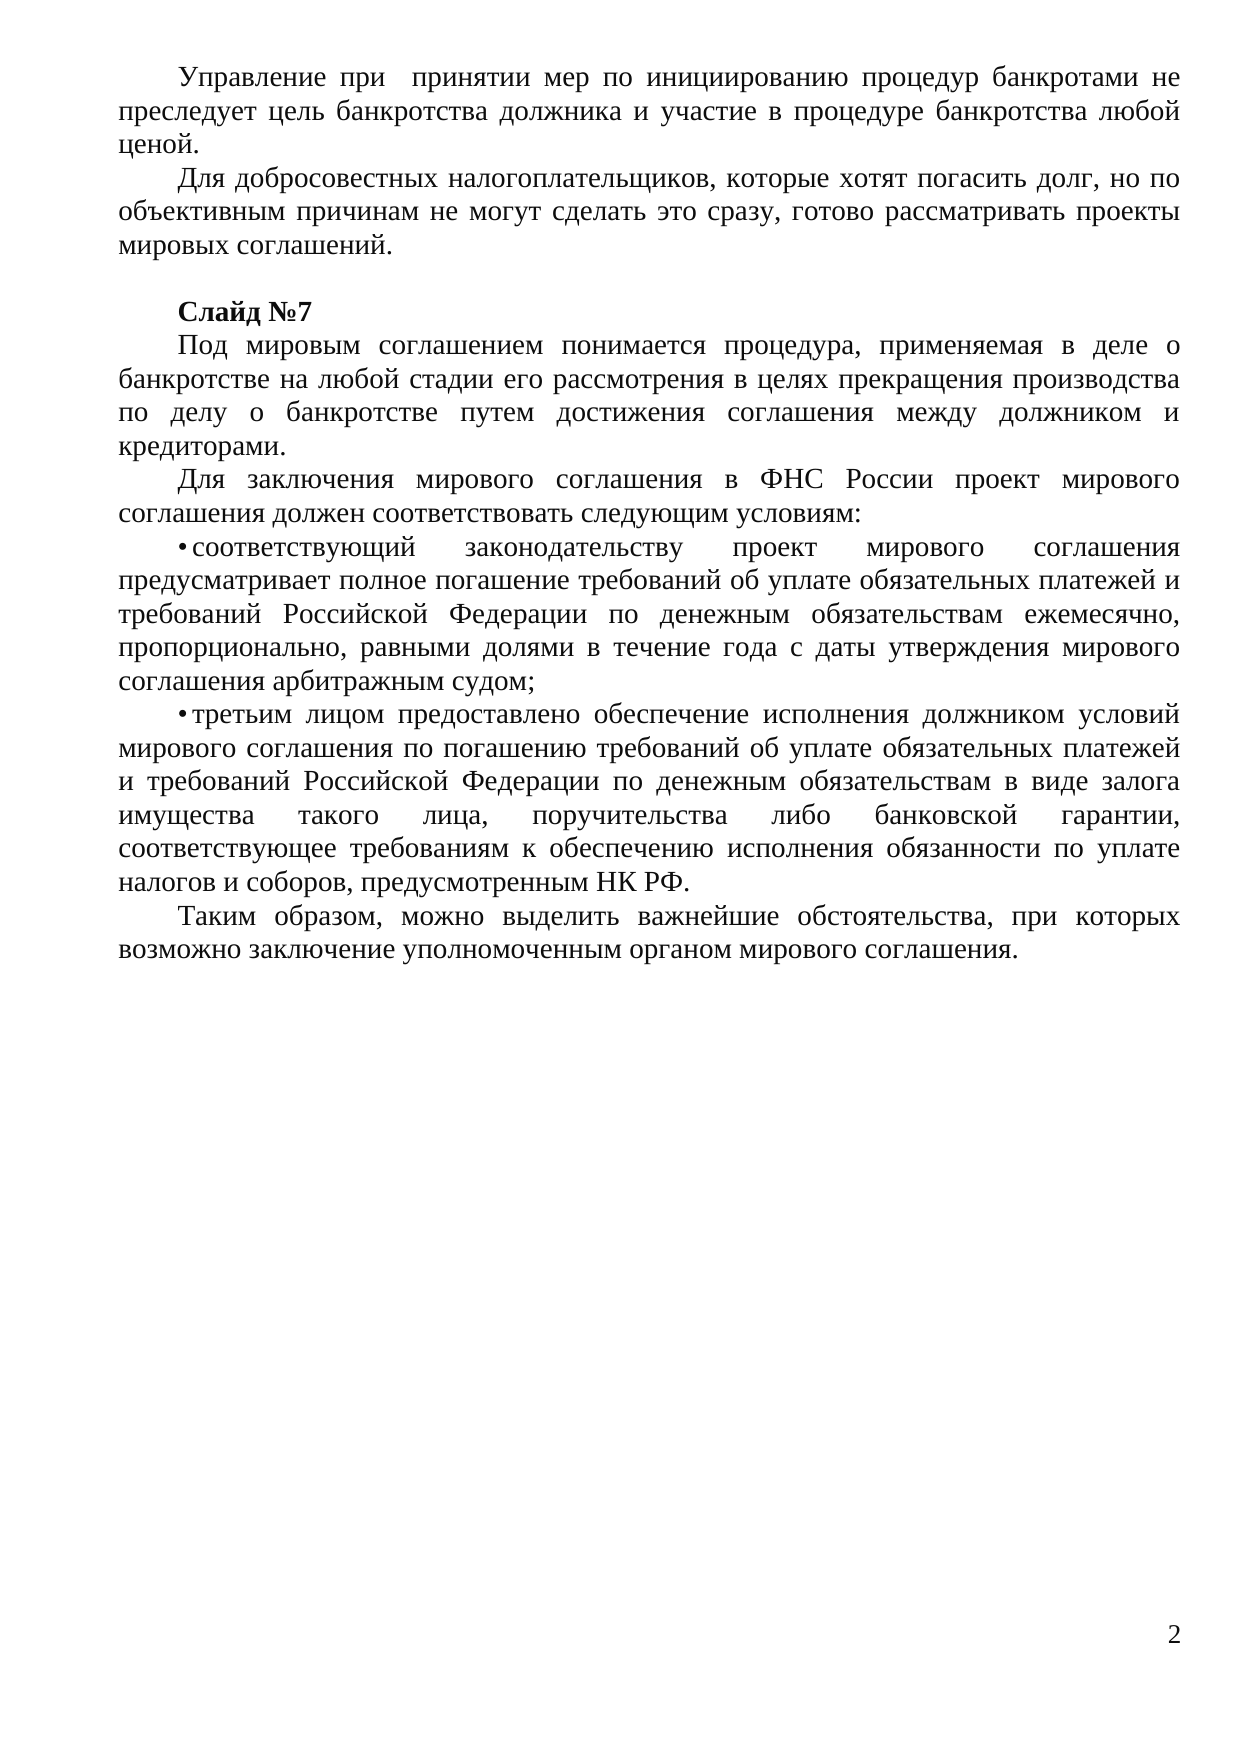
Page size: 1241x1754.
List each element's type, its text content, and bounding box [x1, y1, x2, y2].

text • соответствующий законодательству проект мирового соглашения предусматривает полное погашение требований об уплате обязательных платежей и требований Российской Федерации по денежным обязательствам ежемесячно, пропорционально, равными долями в течение года с даты утверждения мирового соглашения арбитражным судом; [118, 529, 1181, 696]
text Управление при принятии мер по инициированию процедур банкротами не преследует цель банкротства должника и участие в процедуре банкротства любой ценой. [118, 59, 1181, 160]
text Для добросовестных налогоплательщиков, которые хотят погасить долг, но по объективным причинам не могут сделать это сразу, готово рассматривать проекты мировых соглашений. [118, 160, 1181, 260]
text • третьим лицом предоставлено обеспечение исполнения должником условий мирового соглашения по погашению требований об уплате обязательных платежей и требований Российской Федерации по денежным обязательствам в виде залога имущества такого лица, поручительства либо банковской гарантии, соответствующее требованиям к обеспечению исполнения обязанности по уплате налогов и соборов, предусмотренным НК РФ. [118, 696, 1181, 898]
text Таким образом, можно выделить важнейшие обстоятельства, при которых возможно заключение уполномоченным органом мирового соглашения. [118, 898, 1181, 965]
text Слайд №7 [118, 294, 1181, 327]
text Для заключения мирового соглашения в ФНС России проект мирового соглашения должен соответствовать следующим условиям: [118, 462, 1181, 529]
text Под мировым соглашением понимается процедура, применяемая в деле о банкротстве на любой стадии его рассмотрения в целях прекращения производства по делу о банкротстве путем достижения соглашения между должником и кредиторами. [118, 327, 1181, 462]
